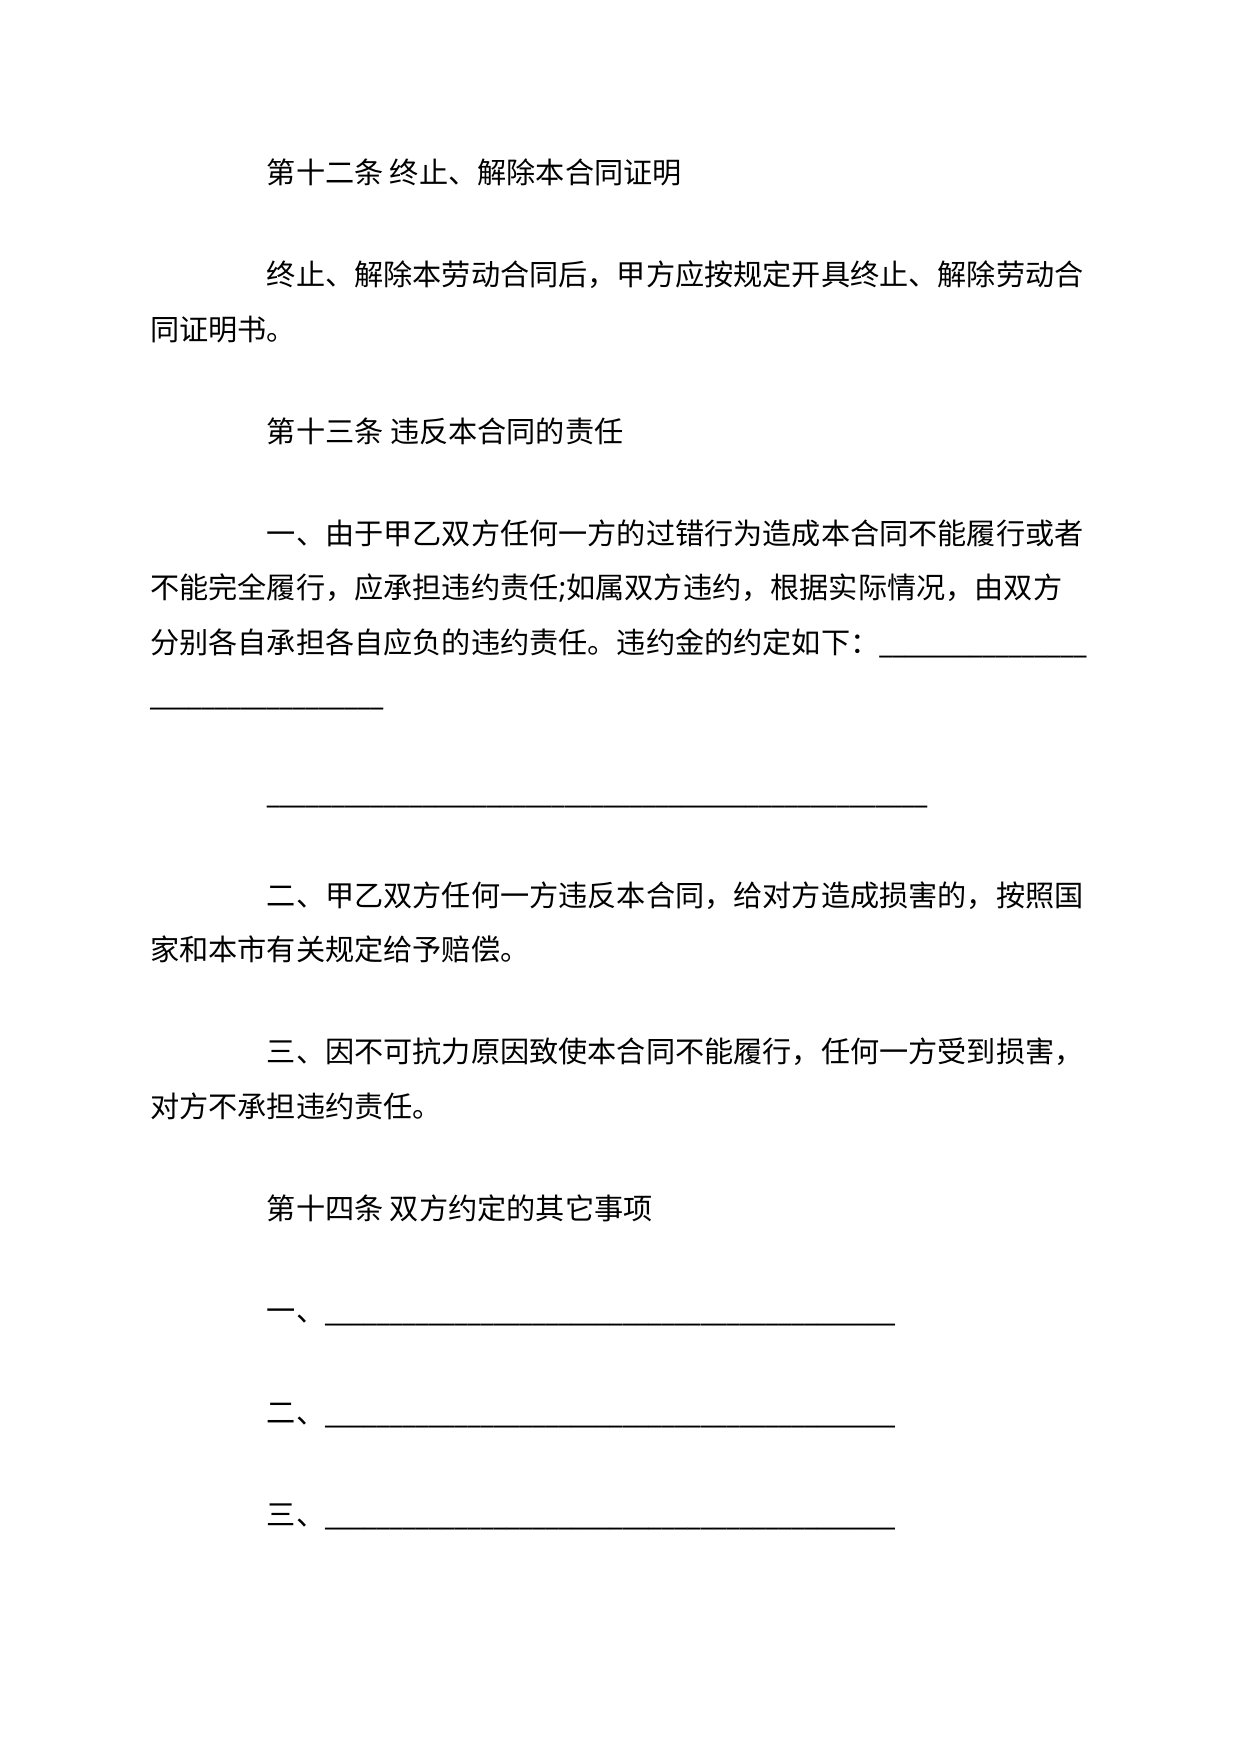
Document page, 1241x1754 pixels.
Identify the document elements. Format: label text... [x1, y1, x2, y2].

text 一、____________________________________________ [150, 1287, 1090, 1329]
text 三、____________________________________________ [150, 1491, 1090, 1533]
text 二、甲乙双方任何一方违反本合同，给对方造成损害的，按照国家和本市有关规定给予赔偿。 [150, 872, 1090, 969]
text 二、____________________________________________ [150, 1389, 1090, 1432]
text 第十三条 违反本合同的责任 [150, 408, 1090, 451]
text 三、因不可抗力原因致使本合同不能履行，任何一方受到损害，对方不承担违约责任。 [150, 1029, 1090, 1126]
text 第十二条 终止、解除本合同证明 [150, 150, 1090, 192]
text 一、由于甲乙双方任何一方的过错行为造成本合同不能履行或者不能完全履行，应承担违约责任;如属双方违约，根据实际情况，由双方分别各自承担各自应负的违约责任。违约金的约定如下：__________________________________ [150, 510, 1090, 714]
text 终止、解除本劳动合同后，甲方应按规定开具终止、解除劳动合同证明书。 [150, 252, 1090, 349]
text 第十四条 双方约定的其它事项 [150, 1185, 1090, 1228]
text ___________________________________________________ [150, 773, 1090, 812]
